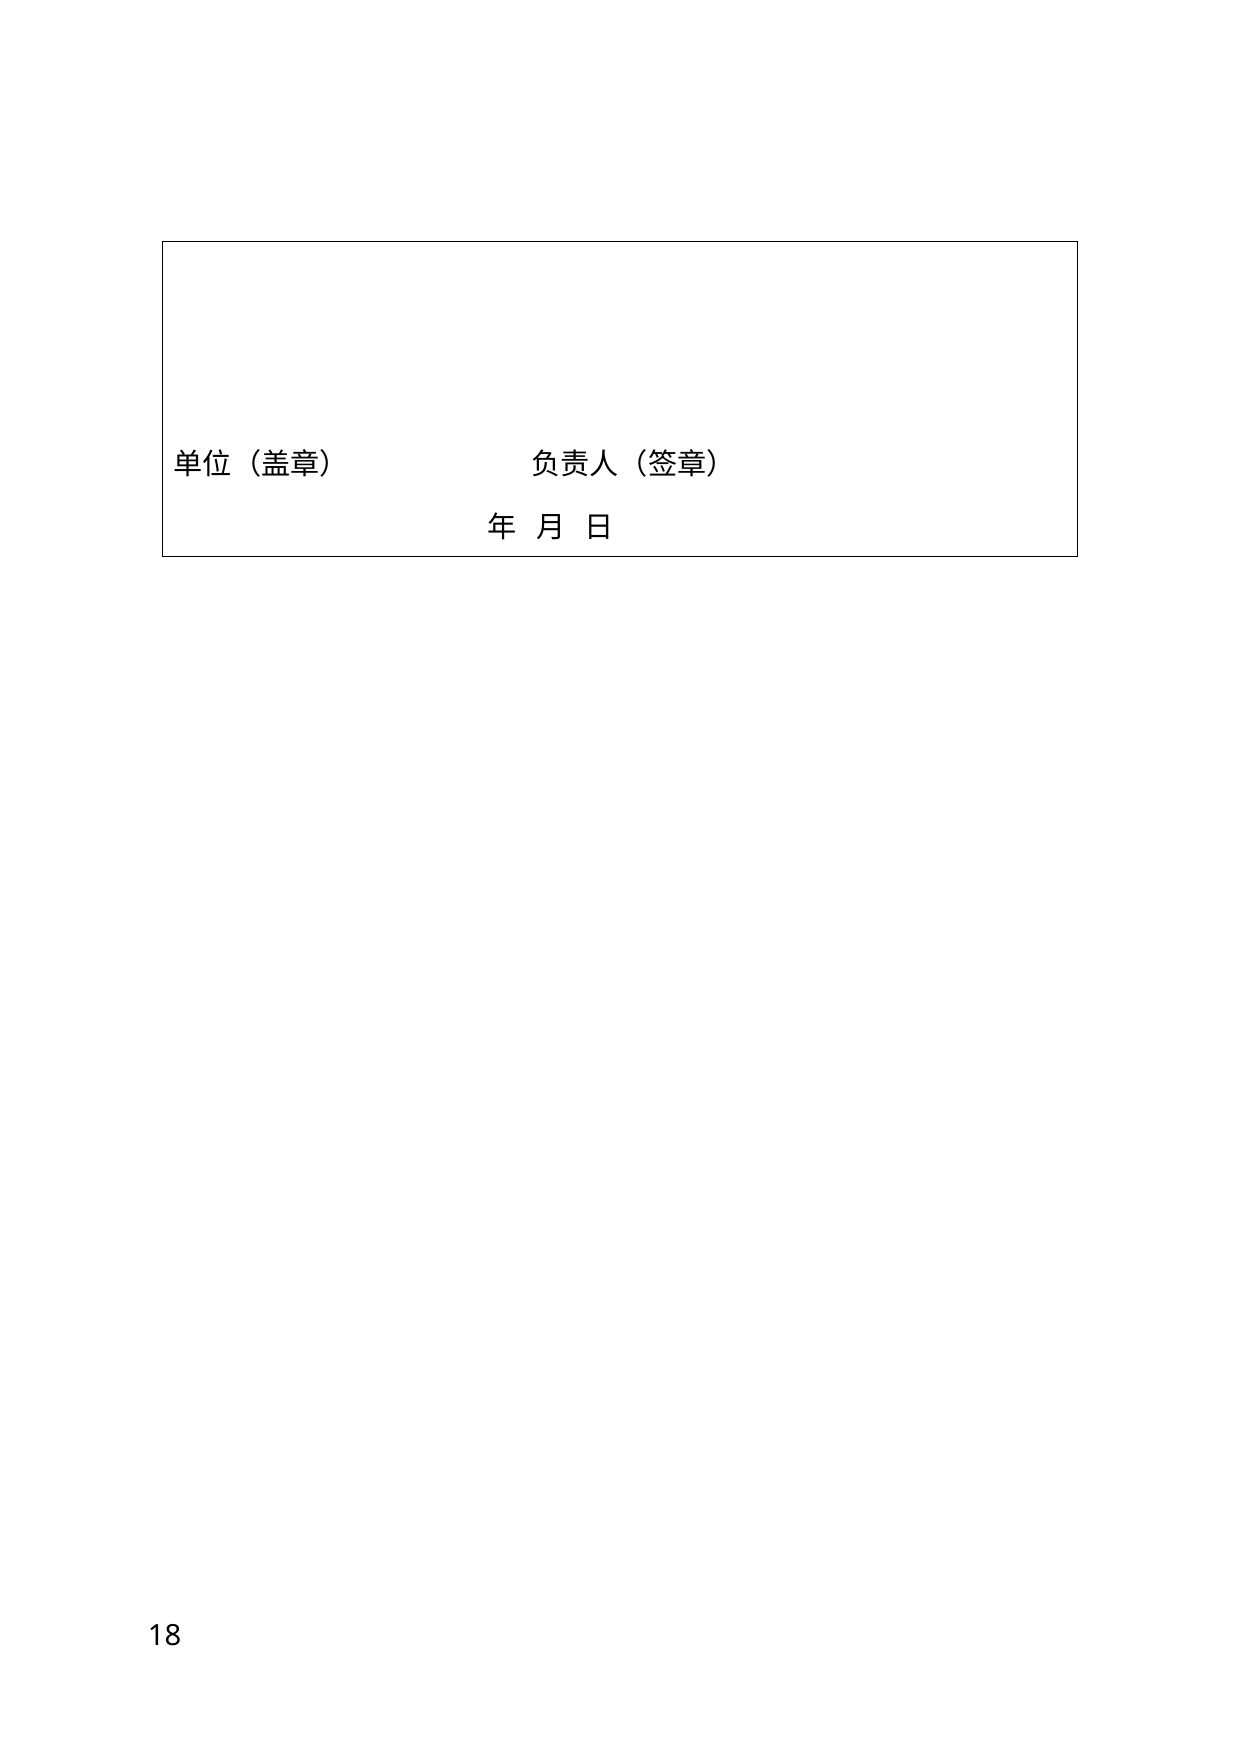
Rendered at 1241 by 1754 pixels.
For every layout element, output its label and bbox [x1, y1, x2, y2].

table_cell [163, 242, 1077, 556]
